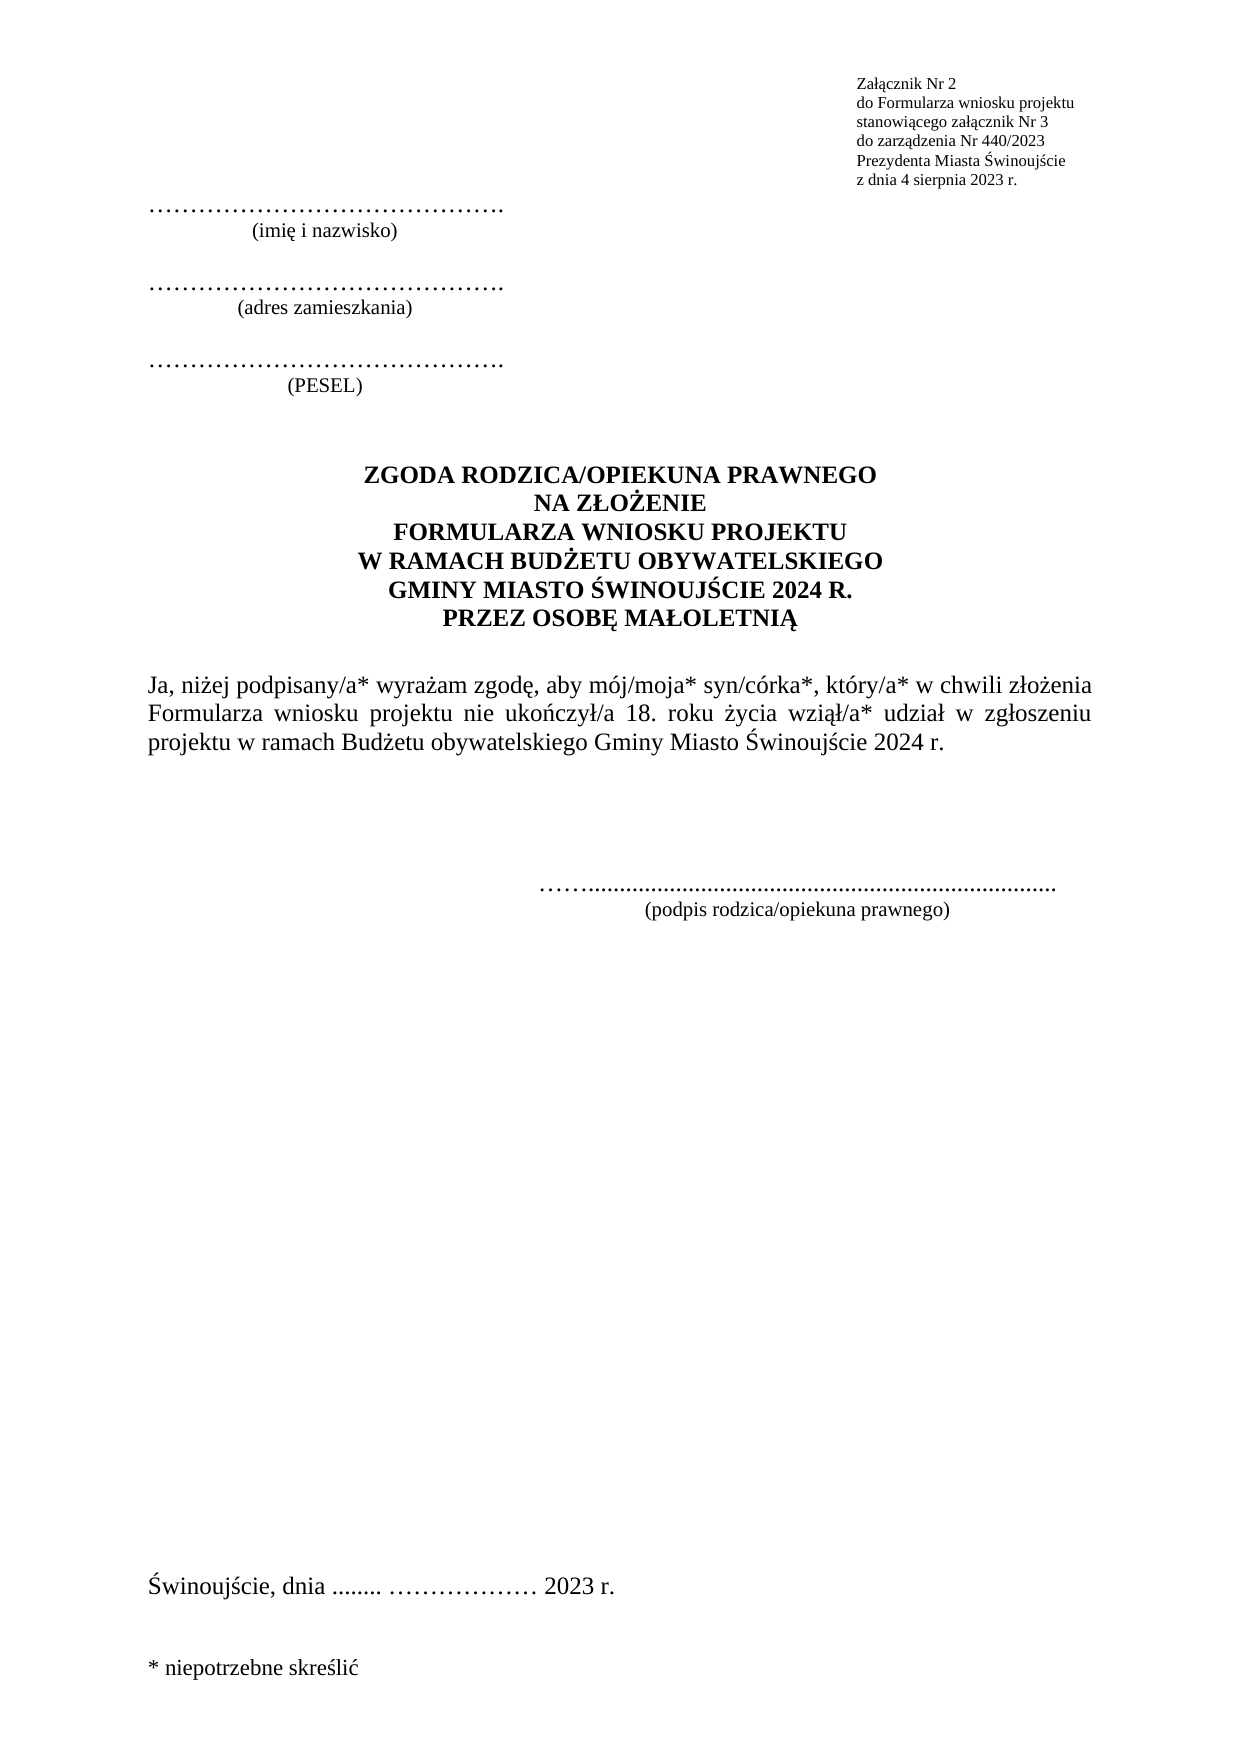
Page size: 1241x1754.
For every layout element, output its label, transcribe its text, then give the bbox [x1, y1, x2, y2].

text Ja, niżej podpisany/a* wyrażam zgodę, aby mój/moja* syn/córka*, który/a* w chwili złożenia Formularza wniosku projektu nie ukończył/a 18. roku życia wziął/a* udział w zgłoszeniu projektu w ramach Budżetu obywatelskiego Gminy Miasto Świnoujście 2024 r. [148, 670, 1093, 756]
text ……........................................................................... [148, 868, 1093, 897]
text (podpis rodzica/opiekuna prawnego) [148, 897, 1093, 921]
text (PESEL) [148, 373, 1093, 397]
text Świnoujście, dnia ........ ……………… 2023 r. [148, 1571, 1093, 1600]
text ……………………………………. [148, 189, 1093, 217]
text PRZEZ OSOBĘ MAŁOLETNIĄ [148, 603, 1093, 632]
text ……………………………………. [148, 267, 1093, 295]
text NA ZŁOŻENIE [148, 488, 1093, 517]
text FORMULARZA WNIOSKU PROJEKTU W RAMACH BUDŻETU OBYWATELSKIEGO [148, 517, 1093, 575]
text (imię i nazwisko) [148, 217, 1093, 242]
text (adres zamieszkania) [148, 295, 1093, 319]
text ……………………………………. [148, 344, 1093, 373]
text GMINY MIASTO ŚWINOUJŚCIE 2024 R. [148, 575, 1093, 603]
text ZGODA RODZICA/OPIEKUNA PRAWNEGO [148, 460, 1093, 488]
